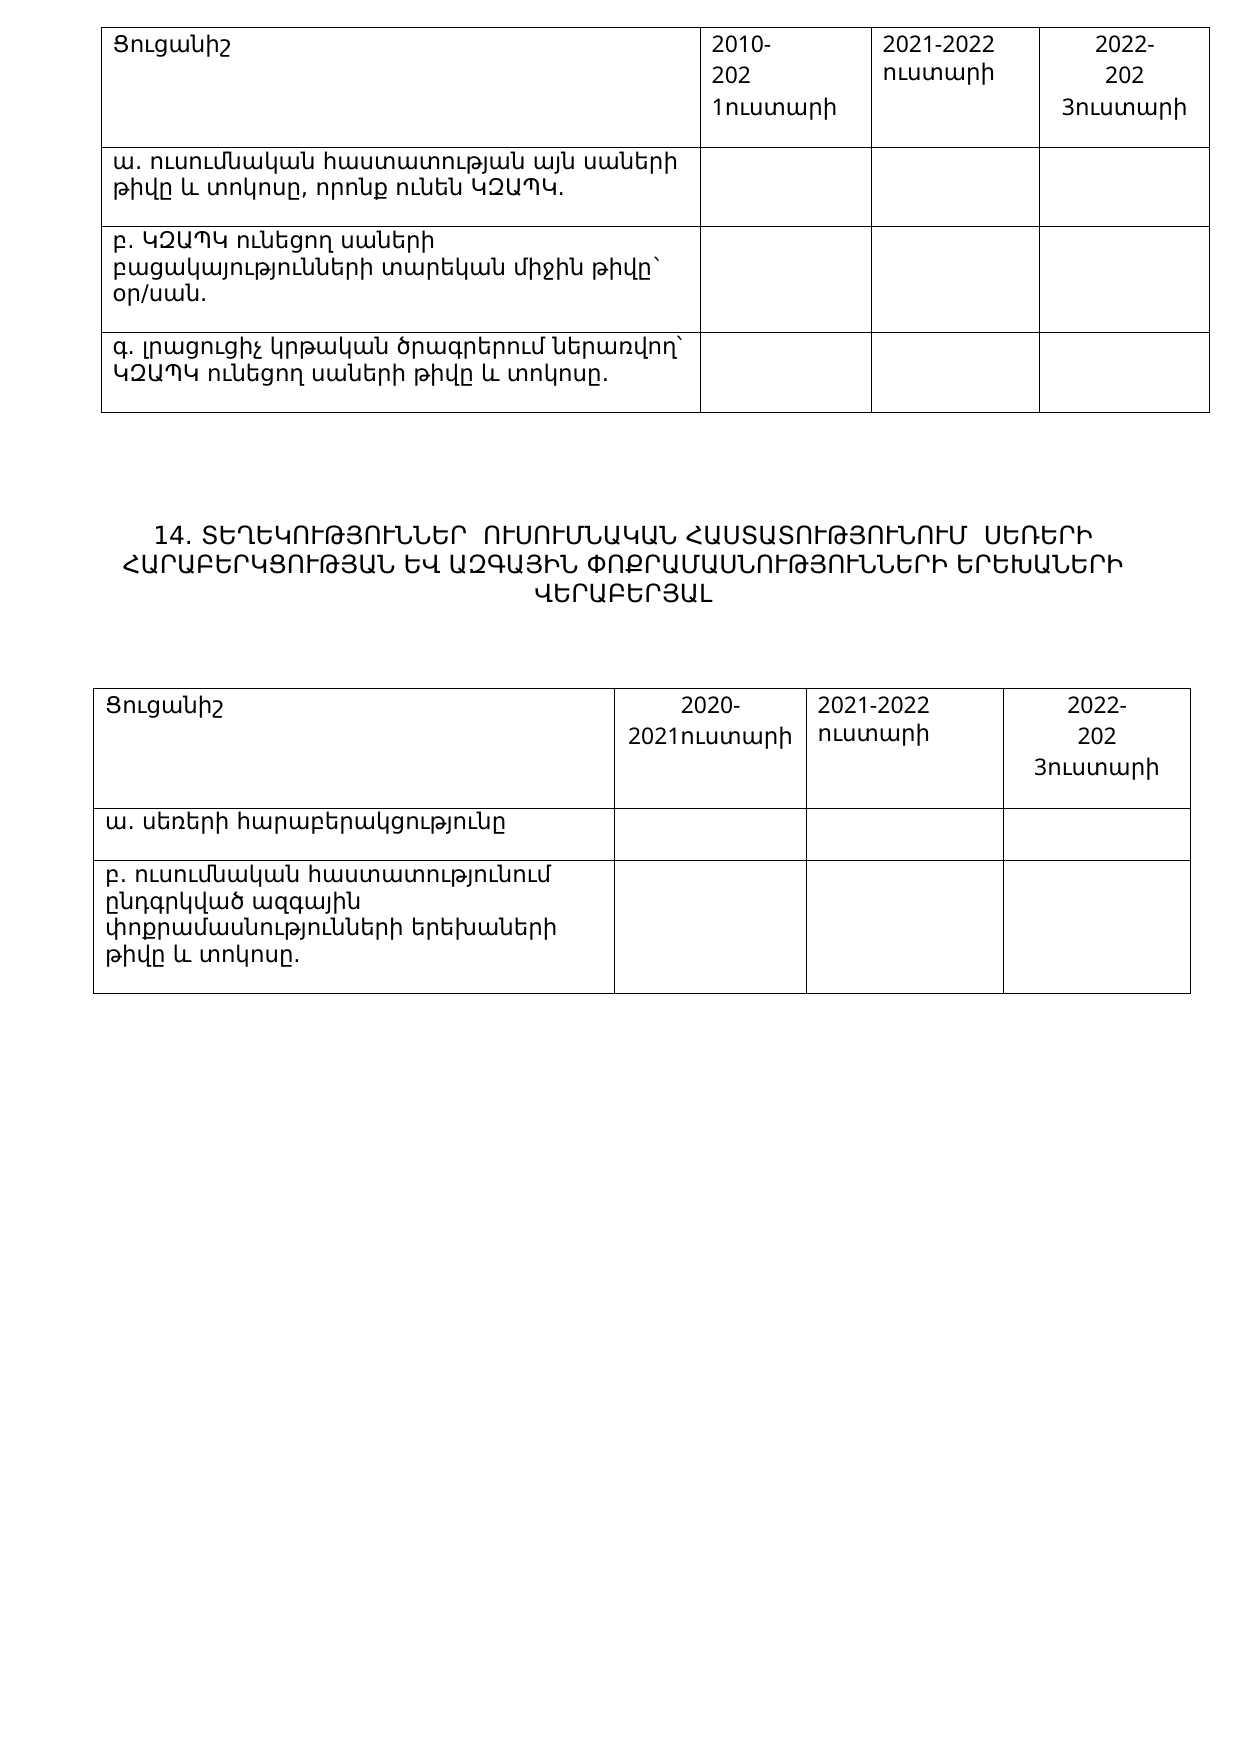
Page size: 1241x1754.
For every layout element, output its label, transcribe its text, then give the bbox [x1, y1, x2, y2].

table_cell [615, 861, 806, 993]
table_cell [1040, 227, 1209, 332]
table_cell [1004, 809, 1190, 860]
table_cell [872, 148, 1039, 226]
table_cell [872, 227, 1039, 332]
table_cell [701, 148, 871, 226]
table_cell գ. լրացուցիչ կրթական ծրագրերում ներառվող՝ ԿԶԱՊԿ ունեցող սաների թիվը և տոկոսը. [102, 333, 700, 412]
table_cell [1040, 333, 1209, 412]
table_header 2021-2022 ուստարի [872, 28, 1039, 147]
table_cell ա. սեռերի հարաբերակցությունը [94, 809, 614, 860]
table_cell [701, 333, 871, 412]
table_header 2021-2022 ուստարի [807, 689, 1003, 807]
table_cell բ. ԿԶԱՊԿ ունեցող սաների բացակայությունների տարեկան միջին թիվը` օր/սան. [102, 227, 700, 332]
table_header 2022-2023ուստարի [1004, 689, 1190, 807]
table_cell բ. ուսումնական հաստատությունում ընդգրկված ազգային փոքրամասնությունների երեխաների թիվը և տոկոսը. [94, 861, 614, 993]
table_cell [872, 333, 1039, 412]
table_cell [615, 809, 806, 860]
text 14. ՏԵՂԵԿՈՒԹՅՈՒՆՆԵՐ ՈՒՍՈՒՄՆԱԿԱՆ ՀԱՍՏԱՏՈՒԹՅՈՒՆՈՒՄ ՍԵՌԵՐԻ ՀԱՐԱԲԵՐԿՑՈՒԹՅԱՆ ԵՎ ԱԶԳԱՅԻՆ ՓՈՔՐԱՄԱՍՆՈՒԹՅՈՒՆՆԵՐԻ ԵՐԵԽԱՆԵՐԻ ՎԵՐԱԲԵՐՅԱԼ [112, 521, 1134, 608]
table_cell ա. ուսումնական հաստատության այն սաների թիվը և տոկոսը, որոնք ունեն ԿԶԱՊԿ. [102, 148, 700, 226]
table_header 2010-2021ուստարի [701, 28, 871, 147]
table_cell [807, 809, 1003, 860]
table_cell [1040, 148, 1209, 226]
table_header 2020-2021ուստարի [615, 689, 806, 807]
table_header 2022-2023ուստարի [1040, 28, 1209, 147]
table_cell [701, 227, 871, 332]
table_header Ցուցանիշ [102, 28, 700, 147]
table_cell [1004, 861, 1190, 993]
table_header Ցուցանիշ [94, 689, 614, 807]
table_cell [807, 861, 1003, 993]
